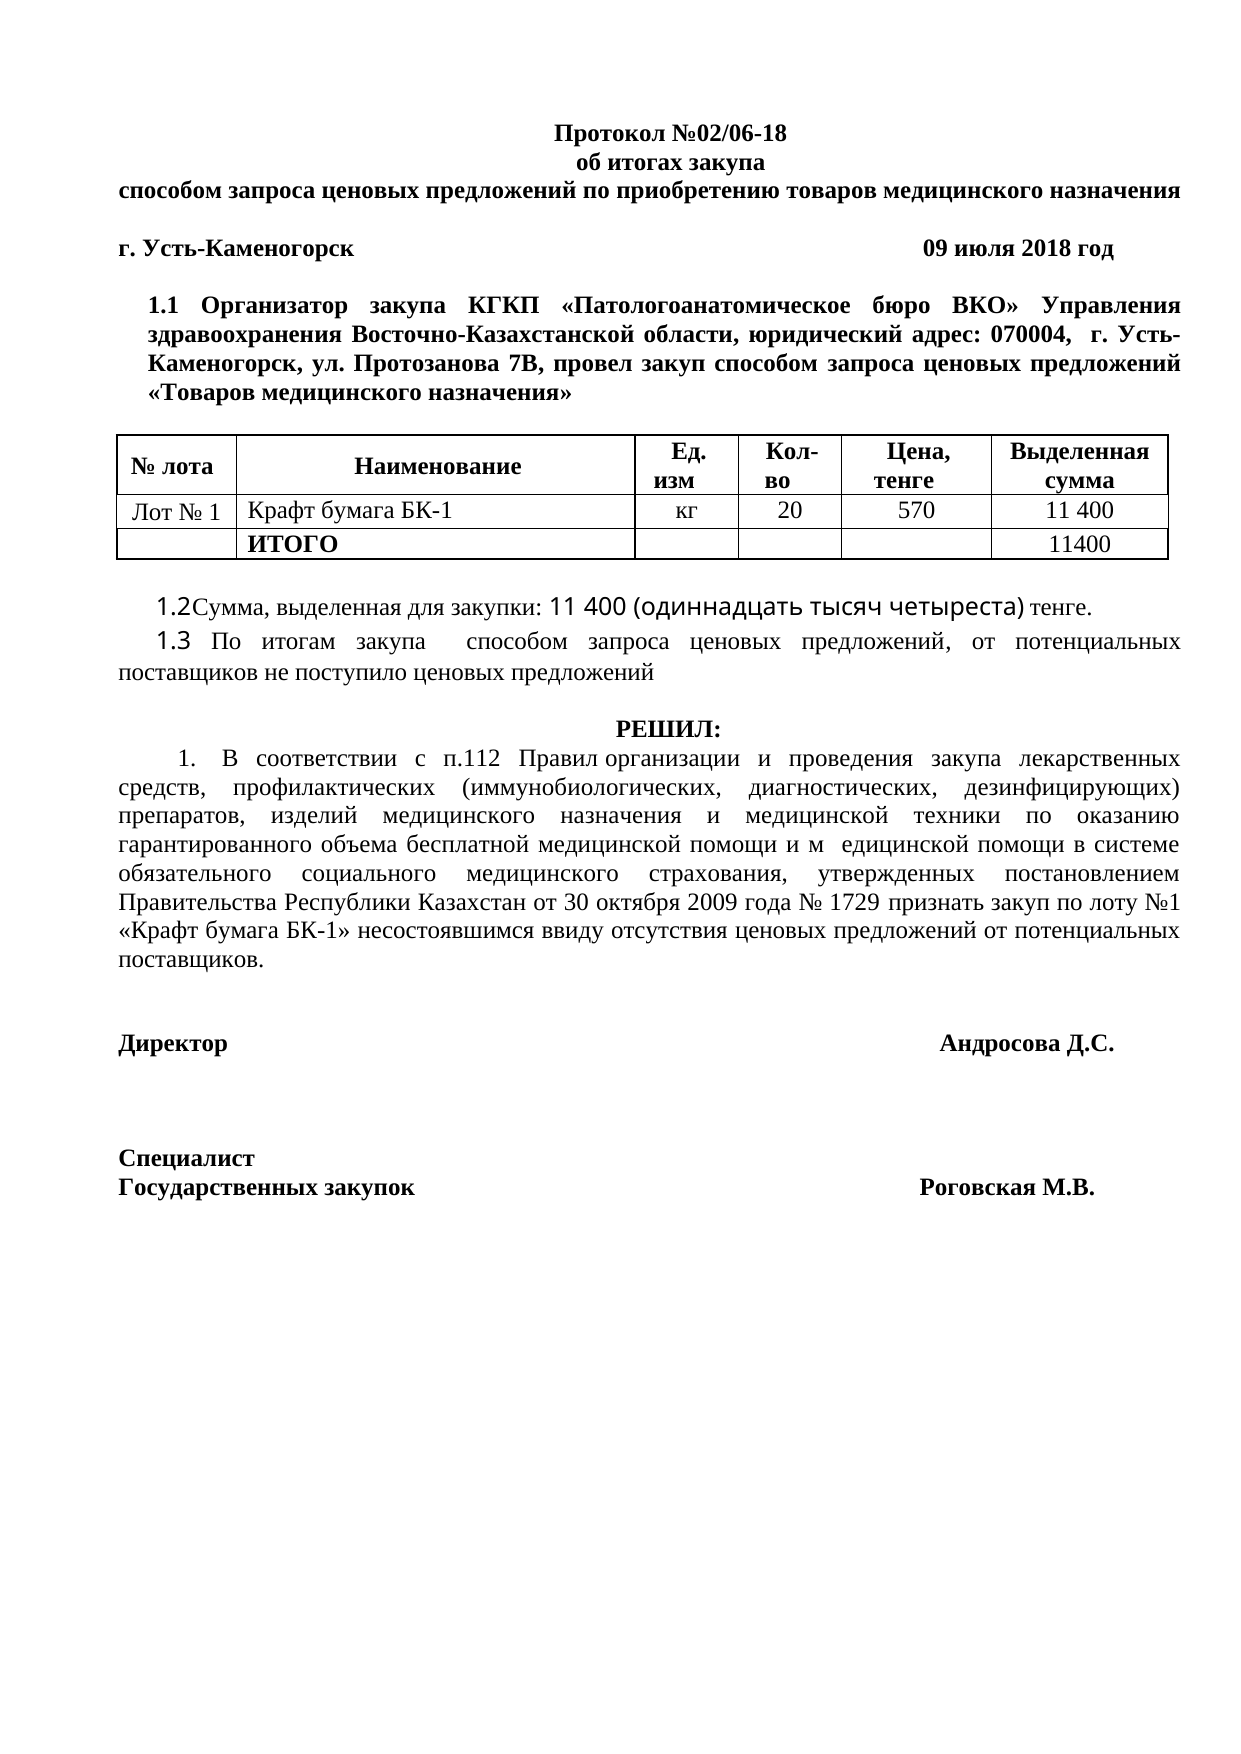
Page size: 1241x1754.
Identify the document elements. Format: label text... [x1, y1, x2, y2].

text Директор Андросова Д.С. [118, 1028, 1181, 1057]
text Протокол №02/06-18 [118, 118, 1181, 147]
table_header Выделенная сумма [992, 436, 1167, 494]
table_cell 11 400 [992, 495, 1168, 528]
text об итогах закупа [118, 147, 1181, 176]
table_cell [636, 529, 738, 558]
text РЕШИЛ: [156, 714, 1181, 743]
table_header № лота [118, 436, 236, 494]
table_header Ед. изм [636, 436, 738, 494]
table_cell Крафт бумага БК-1 [237, 495, 634, 528]
table_header Наименование [237, 436, 634, 494]
table_cell 11400 [992, 529, 1167, 558]
title 1.1 Организатор закупа КГКП «Патологоанатомическое бюро ВКО» Управления здравоохранения Восточно-Казахстанской области, юридический адрес: 070004, г. Усть-Каменогорск, ул. Протозанова 7В, провел закуп способом запроса ценовых предложений «Товаров медицинского назначения» [148, 291, 1181, 406]
text способом запроса ценовых предложений по приобретению товаров медицинского назначения [118, 176, 1181, 204]
table_header Цена, тенге [842, 436, 991, 494]
list Сумма, выделенная для закупки: 11 400 (одиннадцать тысяч четыреста) тенге. [118, 589, 1181, 623]
table_cell ИТОГО [237, 529, 634, 558]
table_cell [842, 529, 991, 558]
text Специалист [118, 1143, 1181, 1172]
table_header Кол-во [739, 436, 841, 494]
text г. Усть-Каменогорск 09 июля 2018 год [118, 233, 1181, 262]
table_cell [118, 529, 236, 558]
table_cell кг [636, 495, 738, 528]
table_cell 20 [739, 495, 841, 528]
text Государственных закупок Роговская М.В. [118, 1172, 1181, 1201]
table_cell [739, 529, 841, 558]
list По итогам закупа способом запроса ценовых предложений, от потенциальных поставщиков не поступило ценовых предложений [118, 623, 1181, 686]
list В соответствии с п.112 Правил организации и проведения закупа лекарственных средств, профилактических (иммунобиологических, диагностических, дезинфицирующих) препаратов, изделий медицинского назначения и медицинской техники по оказанию гарантированного объема бесплатной медицинской помощи и м едицинской помощи в системе обязательного социального медицинского страхования, утвержденных постановлением Правительства Республики Казахстан от 30 октября 2009 года № 1729 признать закуп по лоту №1 «Крафт бумага БК-1» несостоявшимся ввиду отсутствия ценовых предложений от потенциальных поставщиков. [118, 743, 1181, 973]
table_cell Лот № 1 [117, 495, 236, 528]
table_cell 570 [842, 495, 991, 528]
